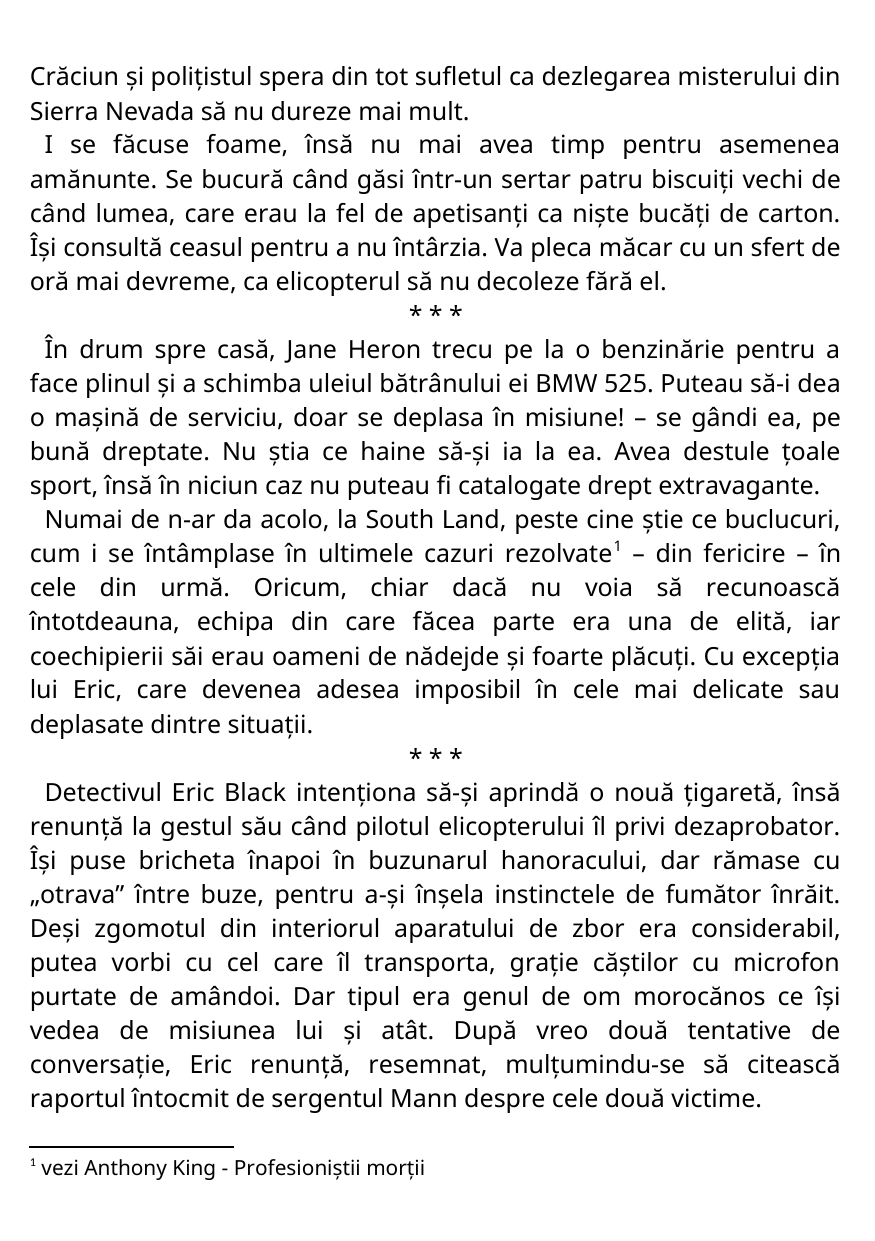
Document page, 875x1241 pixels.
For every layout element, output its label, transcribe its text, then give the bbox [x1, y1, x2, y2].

text * * * [29, 740, 842, 774]
text Numai de n-ar da acolo, la South Land, peste cine ştie ce buclucuri, cum i se întâmplase în ultimele cazuri rezolvate – din fericire – în cele din urmă. Oricum, chiar dacă nu voia să recunoască întotdeauna, echipa din care făcea parte era una de elită, iar coechipierii săi erau oameni de nădejde şi foarte plăcuţi. Cu excepţia lui Eric, care devenea adesea imposibil în cele mai delicate sau deplasate dintre situaţii. [29, 502, 842, 740]
text În drum spre casă, Jane Heron trecu pe la o benzinărie pentru a face plinul şi a schimba uleiul bătrânului ei BMW 525. Puteau să-i dea o maşină de serviciu, doar se deplasa în misiune! – se gândi ea, pe bună dreptate. Nu ştia ce haine să-şi ia la ea. Avea destule ţoale sport, însă în niciun caz nu puteau fi catalogate drept extravagante. [29, 332, 842, 502]
text I se făcuse foame, însă nu mai avea timp pentru asemenea amănunte. Se bucură când găsi într-un sertar patru biscuiţi vechi de când lumea, care erau la fel de apetisanţi ca nişte bucăţi de carton. Îşi consultă ceasul pentru a nu întârzia. Va pleca măcar cu un sfert de oră mai devreme, ca elicopterul să nu decoleze fără el. [29, 127, 842, 297]
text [29, 59, 842, 127]
text * * * [29, 297, 842, 332]
text Detectivul Eric Black intenţiona să-şi aprindă o nouă ţigaretă, însă renunţă la gestul său când pilotul elicopterului îl privi dezaprobator. Îşi puse bricheta înapoi în buzunarul hanoracului, dar rămase cu „otrava” între buze, pentru a-şi înşela instinctele de fumător înrăit. Deşi zgomotul din interiorul aparatului de zbor era considerabil, putea vorbi cu cel care îl transporta, graţie căştilor cu microfon purtate de amândoi. Dar tipul era genul de om morocănos ce îşi vedea de misiunea lui şi atât. După vreo două tentative de conversaţie, Eric renunţă, resemnat, mulţumindu-se să citească raportul întocmit de sergentul Mann despre cele două victime. [29, 774, 842, 1115]
